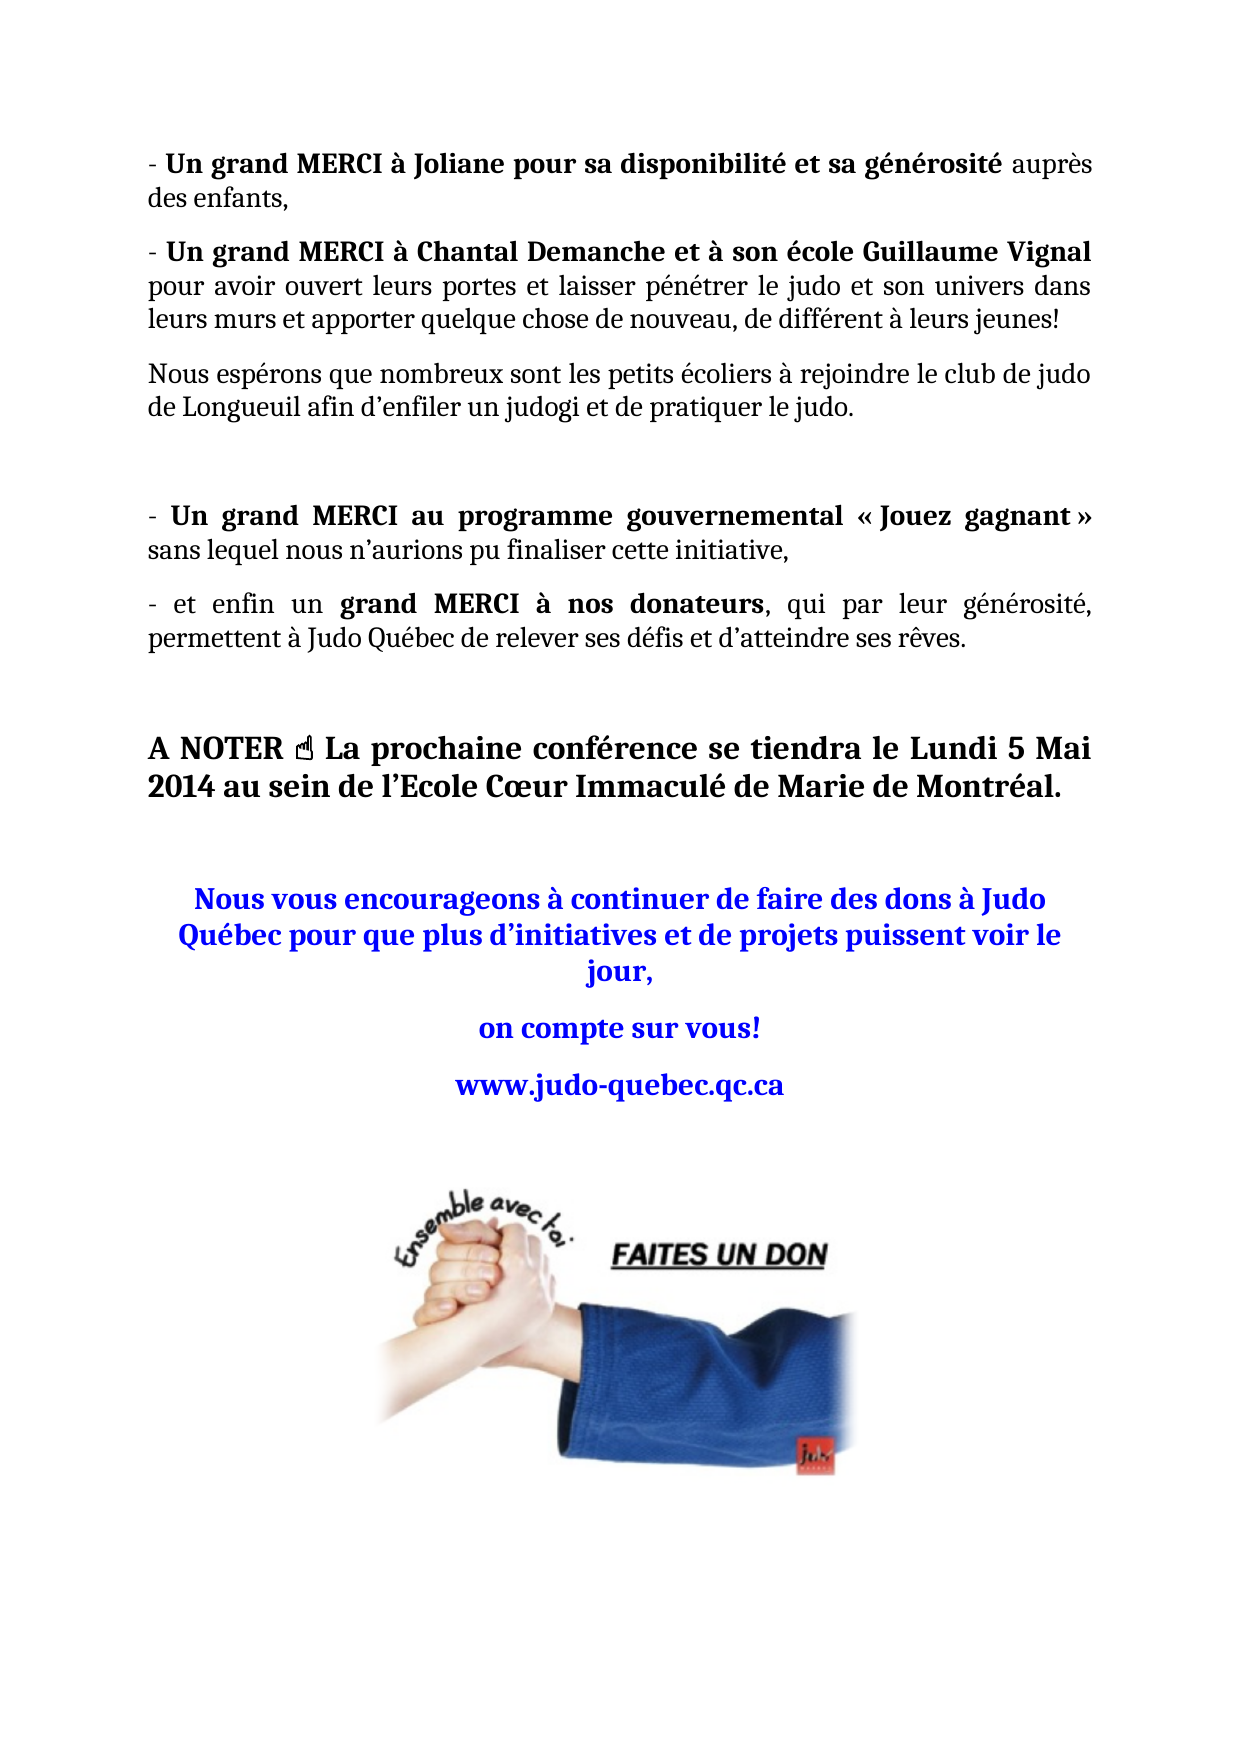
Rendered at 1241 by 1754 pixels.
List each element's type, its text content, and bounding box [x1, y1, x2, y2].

text Nous espérons que nombreux sont les petits écoliers à rejoindre le club de judo de Longueuil afin d’enfiler un judogi et de pratiquer le judo. [148, 357, 1093, 424]
text - et enfin un grand MERCI à nos donateurs, qui par leur générosité, permettent à Judo Québec de relever ses défis et d’atteindre ses rêves. [148, 587, 1093, 654]
text - Un grand MERCI au programme gouvernemental « Jouez gagnant » sans lequel nous n’aurions pu finaliser cette initiative, [148, 499, 1093, 566]
text - Un grand MERCI à Chantal Demanche et à son école Guillaume Vignal pour avoir ouvert leurs portes et laisser pénétrer le judo et son univers dans leurs murs et apporter quelque chose de nouveau, de différent à leurs jeunes! [148, 236, 1093, 336]
text - Un grand MERCI à Joliane pour sa disponibilité et sa générosité auprès des enfants, [148, 148, 1093, 215]
text Nous vous encourageons à continuer de faire des dons à Judo Québec pour que plus d’initiatives et de projets puissent voir le jour, [148, 881, 1093, 989]
picture [402, 1192, 831, 1465]
text www.judo-quebec.qc.ca [148, 1067, 1093, 1103]
text on compte sur vous! [148, 1010, 1093, 1046]
text A NOTER La prochaine conférence se tiendra le Lundi 5 Mai 2014 au sein de l’Ecole Cœur Immaculé de Marie de Montréal. [148, 729, 1093, 806]
